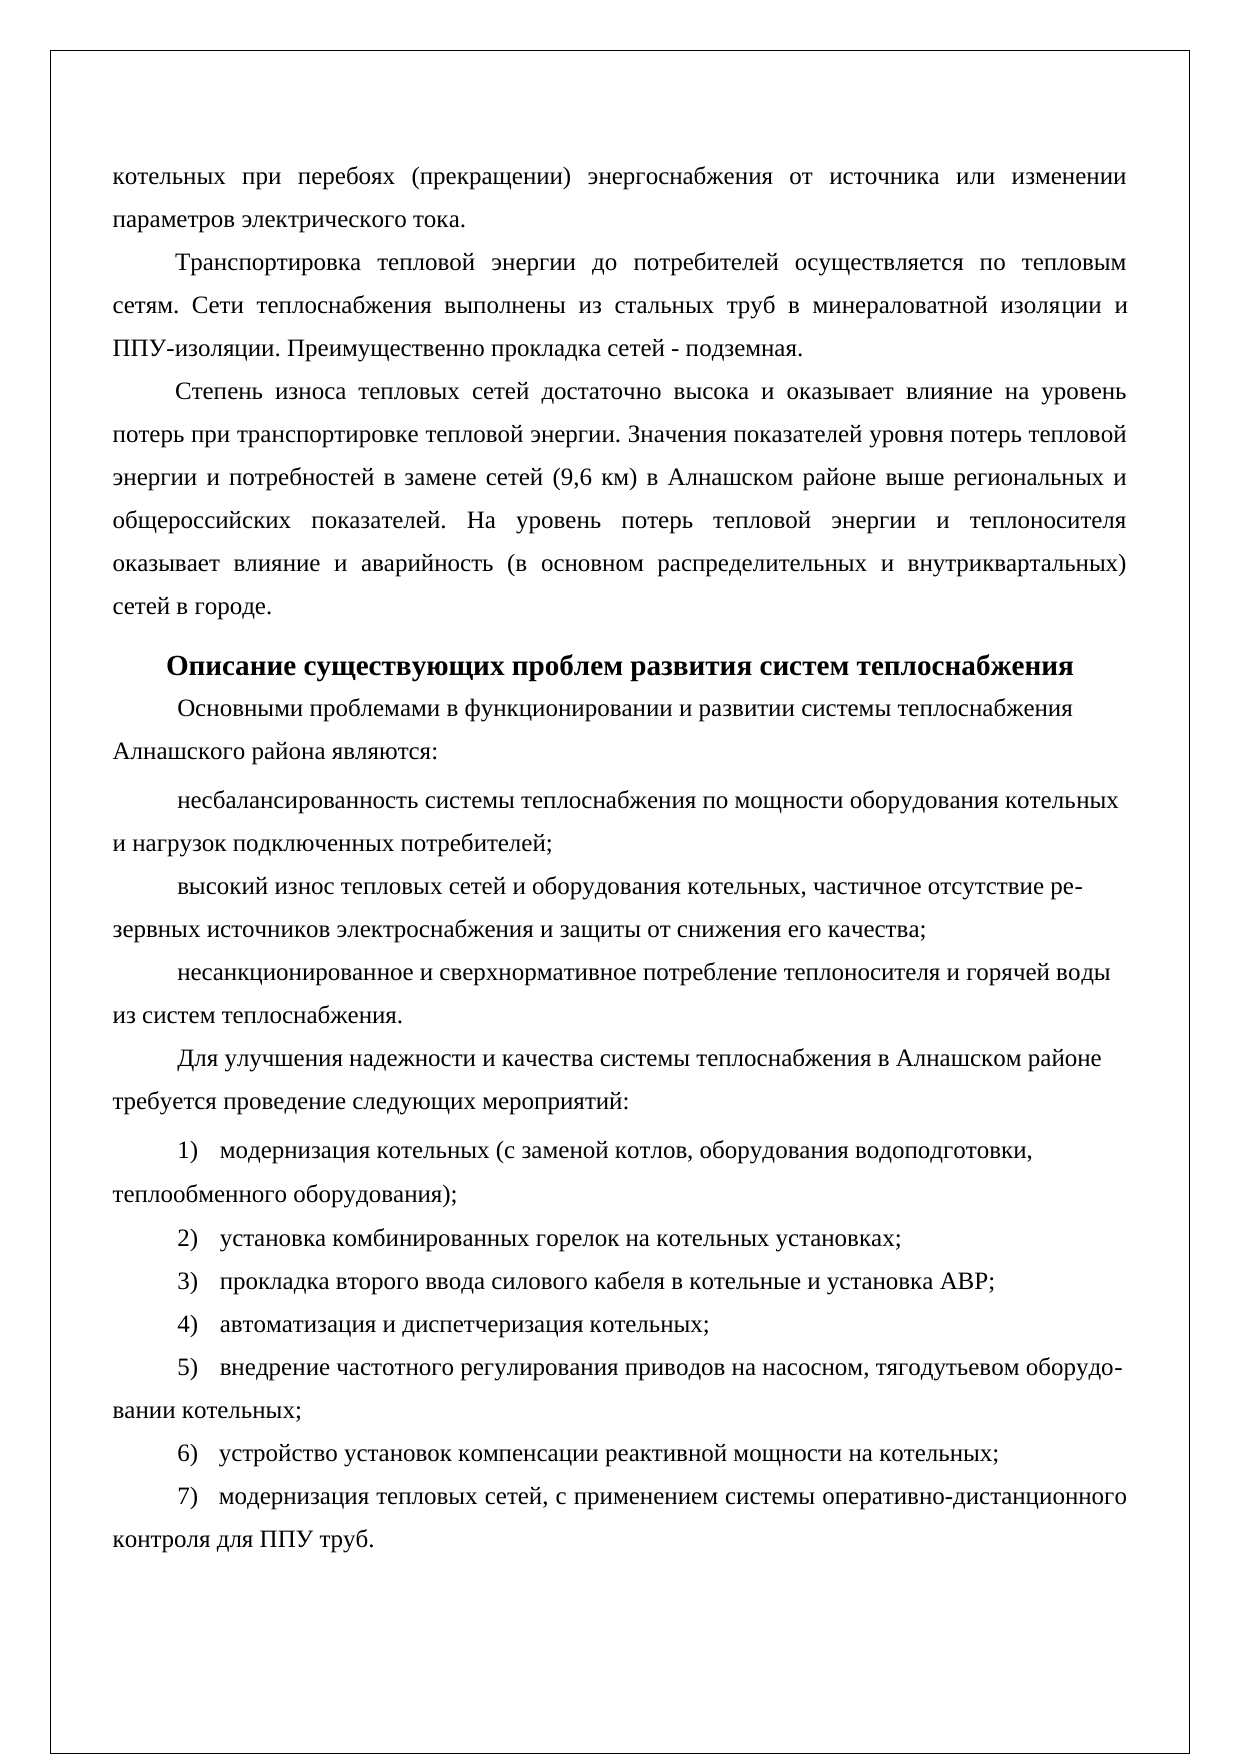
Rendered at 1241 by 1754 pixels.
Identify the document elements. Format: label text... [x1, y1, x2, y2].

list модернизация котельных (с заменой котлов, оборудования водоподготовки, теплообменного оборудования); [112, 1124, 1128, 1212]
subtitle Описание существующих проблем развития систем теплоснабжения [112, 648, 1128, 682]
text Степень износа тепловых сетей достаточно высока и оказывает влияние на уровень потерь при транспортировке тепловой энергии. Значения показателей уровня потерь тепловой энергии и потребностей в замене сетей (9,6 км) в Алнашском районе выше региональных и общероссийских показателей. На уровень потерь тепловой энергии и теплоносителя оказывает влияние и аварийность (в основном распределительных и внутриквартальных) сетей в городе. [112, 365, 1128, 623]
list модернизация тепловых сетей, с применением системы оперативно-дистанционного контроля для ППУ труб. [112, 1470, 1128, 1556]
text несбалансированность системы теплоснабжения по мощности оборудования котельных и нагрузок подключенных потребителей; [112, 774, 1128, 860]
list прокладка второго ввода силового кабеля в котельные и установка АВР; [177, 1255, 1128, 1298]
text несанкционированное и сверхнормативное потребление теплоносителя и горячей воды из систем теплоснабжения. [112, 946, 1128, 1032]
text Транспортировка тепловой энергии до потребителей осуществляется по тепловым сетям. Сети теплоснабжения выполнены из стальных труб в минераловатной изоляции и ППУ-изоляции. Преимущественно прокладка сетей - подземная. [112, 236, 1128, 365]
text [112, 150, 1128, 236]
list устройство установок компенсации реактивной мощности на котельных; [112, 1427, 1128, 1470]
list установка комбинированных горелок на котельных установках; [177, 1212, 1128, 1255]
text высокий износ тепловых сетей и оборудования котельных, частичное отсутствие резервных источников электроснабжения и защиты от снижения его качества; [112, 860, 1128, 946]
text Для улучшения надежности и качества системы теплоснабжения в Алнашском районе требуется проведение следующих мероприятий: [112, 1032, 1128, 1118]
text Основными проблемами в функционировании и развитии системы теплоснабжения Алнашского района являются: [112, 682, 1128, 768]
list внедрение частотного регулирования приводов на насосном, тягодутьевом оборудовании котельных; [112, 1341, 1128, 1427]
list автоматизация и диспетчеризация котельных; [177, 1298, 1128, 1341]
